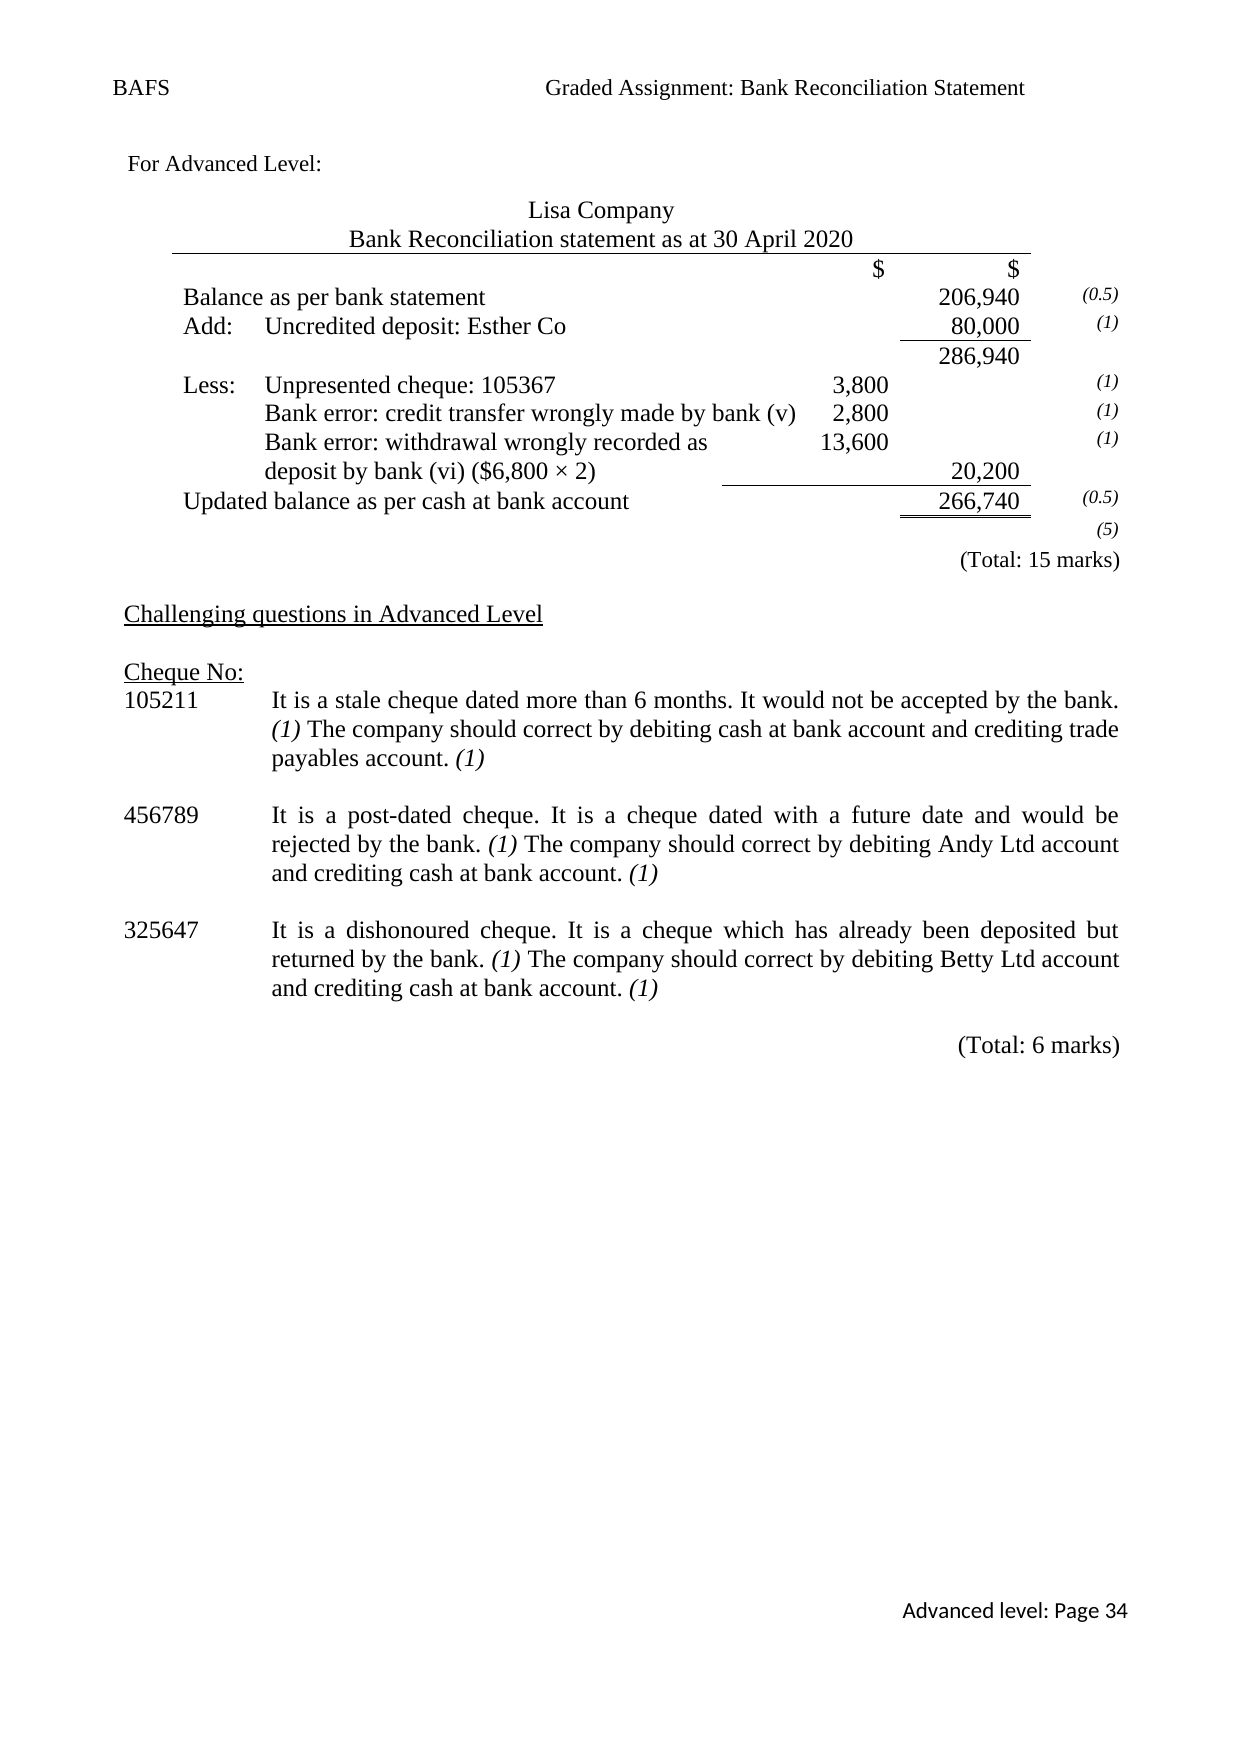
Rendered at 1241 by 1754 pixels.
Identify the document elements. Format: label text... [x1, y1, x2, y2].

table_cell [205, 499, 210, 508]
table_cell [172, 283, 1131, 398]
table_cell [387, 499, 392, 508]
text For Advanced Level: [112, 150, 1128, 176]
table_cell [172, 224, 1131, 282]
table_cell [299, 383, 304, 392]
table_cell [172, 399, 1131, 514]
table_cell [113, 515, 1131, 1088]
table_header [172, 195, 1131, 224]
